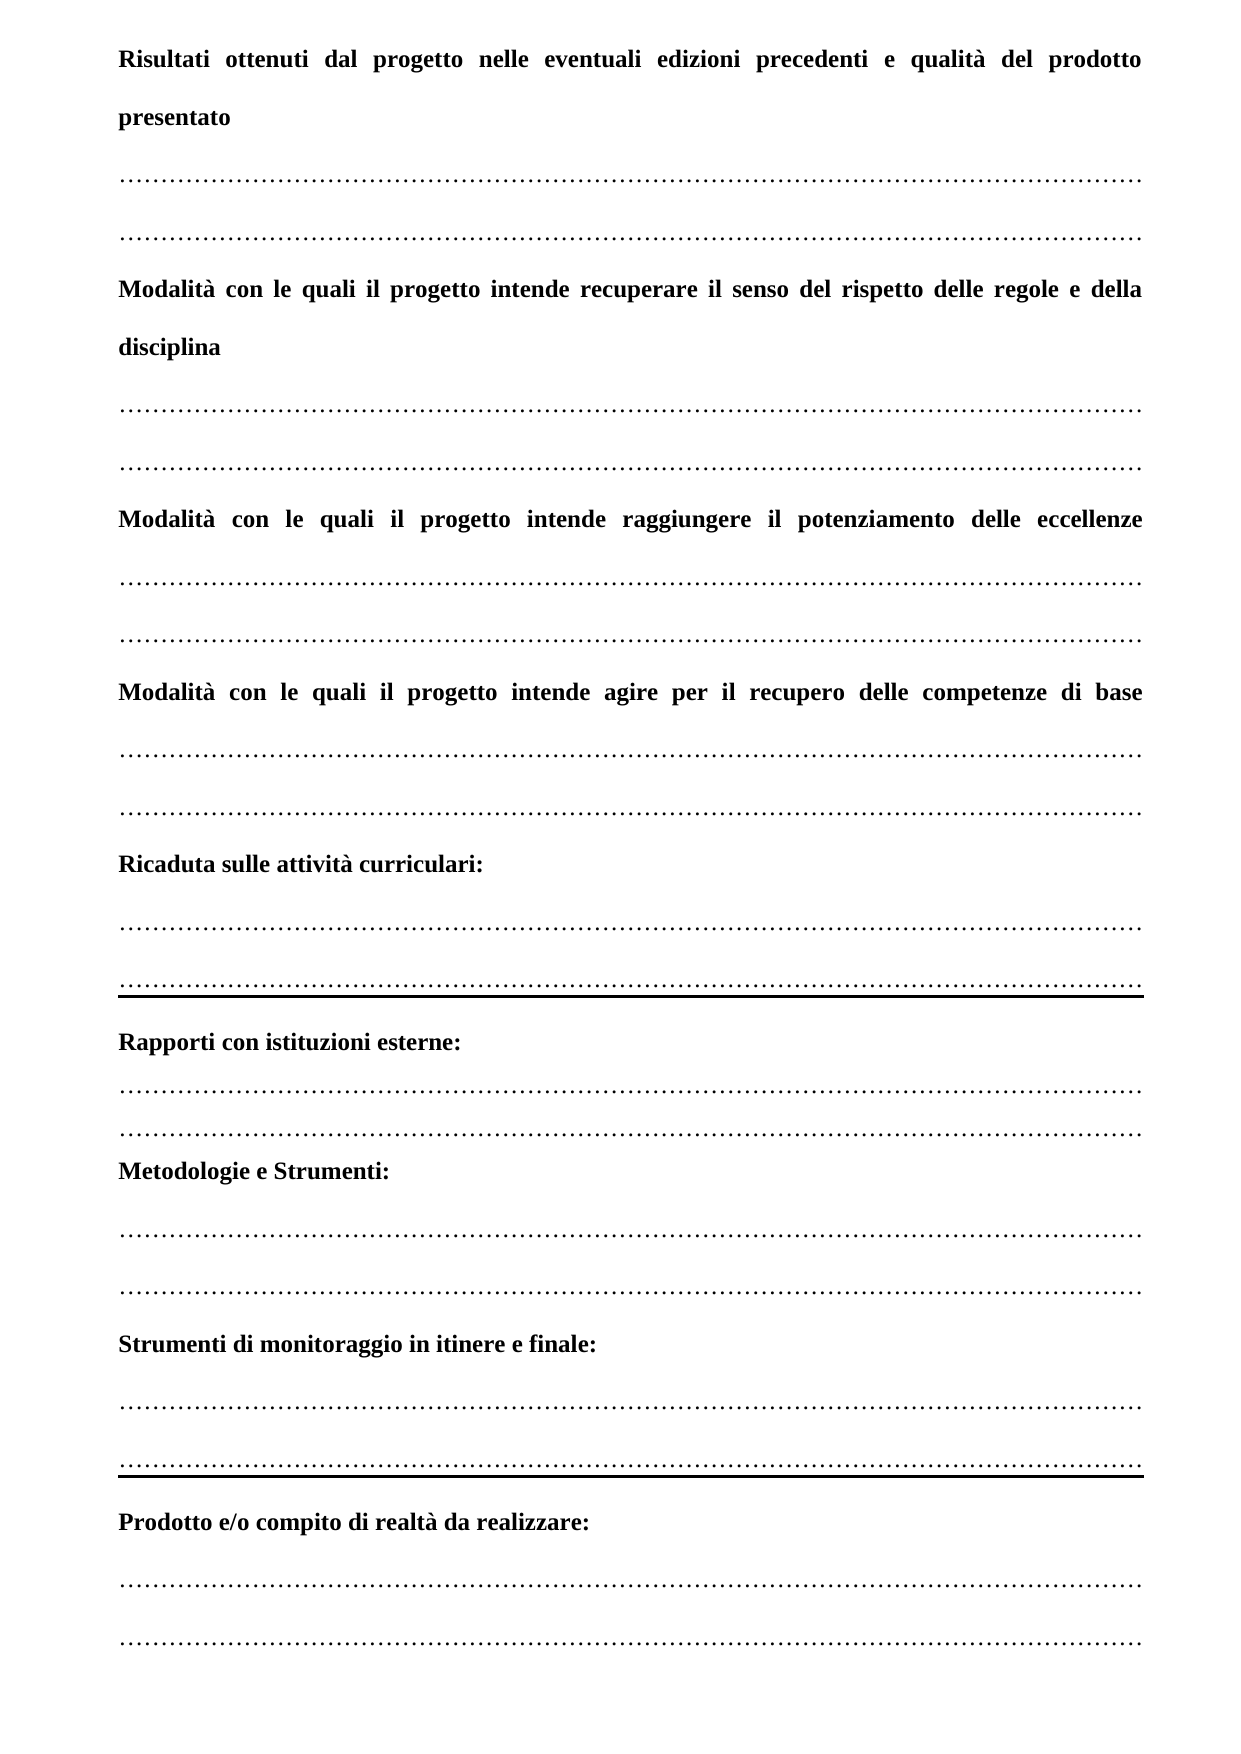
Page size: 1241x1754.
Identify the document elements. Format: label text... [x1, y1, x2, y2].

text Modalità con le quali il progetto intende agire per il recupero delle competenze di base ………………………………………………………………………………………………………………………………………………………………………………………………………………………… [118, 677, 1144, 821]
text Prodotto e/o compito di realtà da realizzare: [118, 1507, 1144, 1535]
text Risultati ottenuti dal progetto nelle eventuali edizioni precedenti e qualità del prodotto presentato ………………………………………………………………………………………………………………………………………………………………………………………………………………………… [118, 44, 1144, 246]
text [118, 1564, 1144, 1650]
text ………………………………………………………………………………………………………………………………………………………………………………………………………………………… [118, 1070, 1144, 1142]
text ………………………………………………………………………………………………………………………………………………………………………………………………………………………… [118, 907, 1144, 995]
text Modalità con le quali il progetto intende raggiungere il potenziamento delle eccellenze ………………………………………………………………………………………………………………………………………………………………………………………………………………………… [118, 504, 1144, 648]
text Strumenti di monitoraggio in itinere e finale: [118, 1329, 1144, 1358]
text Rapporti con istituzioni esterne: [118, 1027, 1144, 1056]
text Ricaduta sulle attività curriculari: [118, 849, 1144, 878]
text Metodologie e Strumenti: [118, 1156, 1144, 1185]
text ………………………………………………………………………………………………………………………………………………………………………………………………………………………… [118, 1214, 1144, 1300]
text Modalità con le quali il progetto intende recuperare il senso del rispetto delle regole e della disciplina ………………………………………………………………………………………………………………………………………………………………………………………………………………………… [118, 274, 1144, 476]
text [118, 1386, 1144, 1475]
